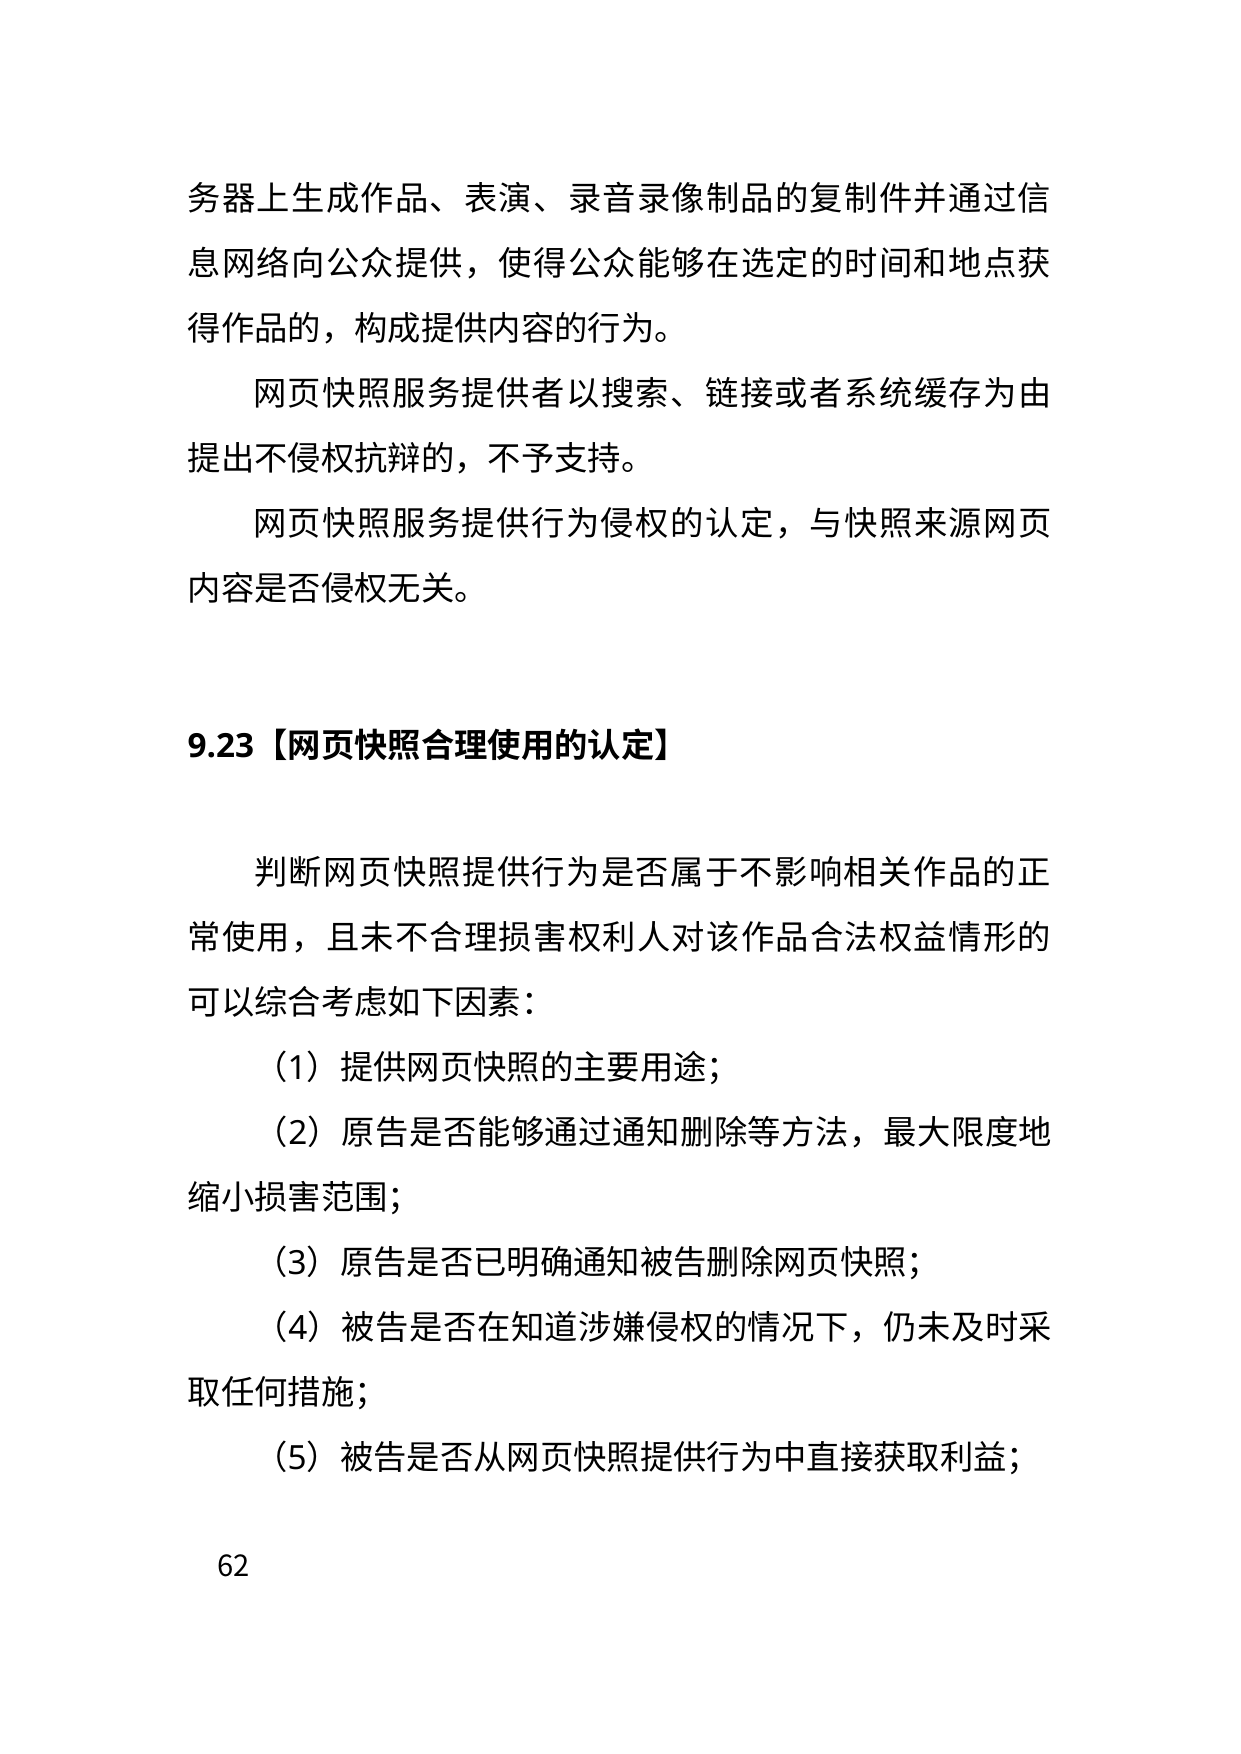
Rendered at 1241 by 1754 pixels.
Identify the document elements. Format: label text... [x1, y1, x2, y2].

text 判断网页快照提供行为是否属于不影响相关作品的正常使用，且未不合理损害权利人对该作品合法权益情形的，可以综合考虑如下因素： [187, 838, 1053, 1033]
text （3）原告是否已明确通知被告删除网页快照； [187, 1228, 1053, 1293]
text （4）被告是否在知道涉嫌侵权的情况下，仍未及时采取任何措施； [187, 1293, 1053, 1423]
text 网页快照服务提供者以搜索、链接或者系统缓存为由提出不侵权抗辩的，不予支持。 [187, 359, 1053, 489]
text （5）被告是否从网页快照提供行为中直接获取利益； [187, 1423, 1053, 1488]
text 9.23【网页快照合理使用的认定】 [187, 711, 1053, 776]
text （1）提供网页快照的主要用途； [187, 1033, 1053, 1098]
text （2）原告是否能够通过通知删除等方法，最大限度地缩小损害范围； [187, 1098, 1053, 1228]
text 网页快照服务提供行为侵权的认定，与快照来源网页内容是否侵权无关。 [187, 489, 1053, 619]
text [187, 164, 1053, 359]
